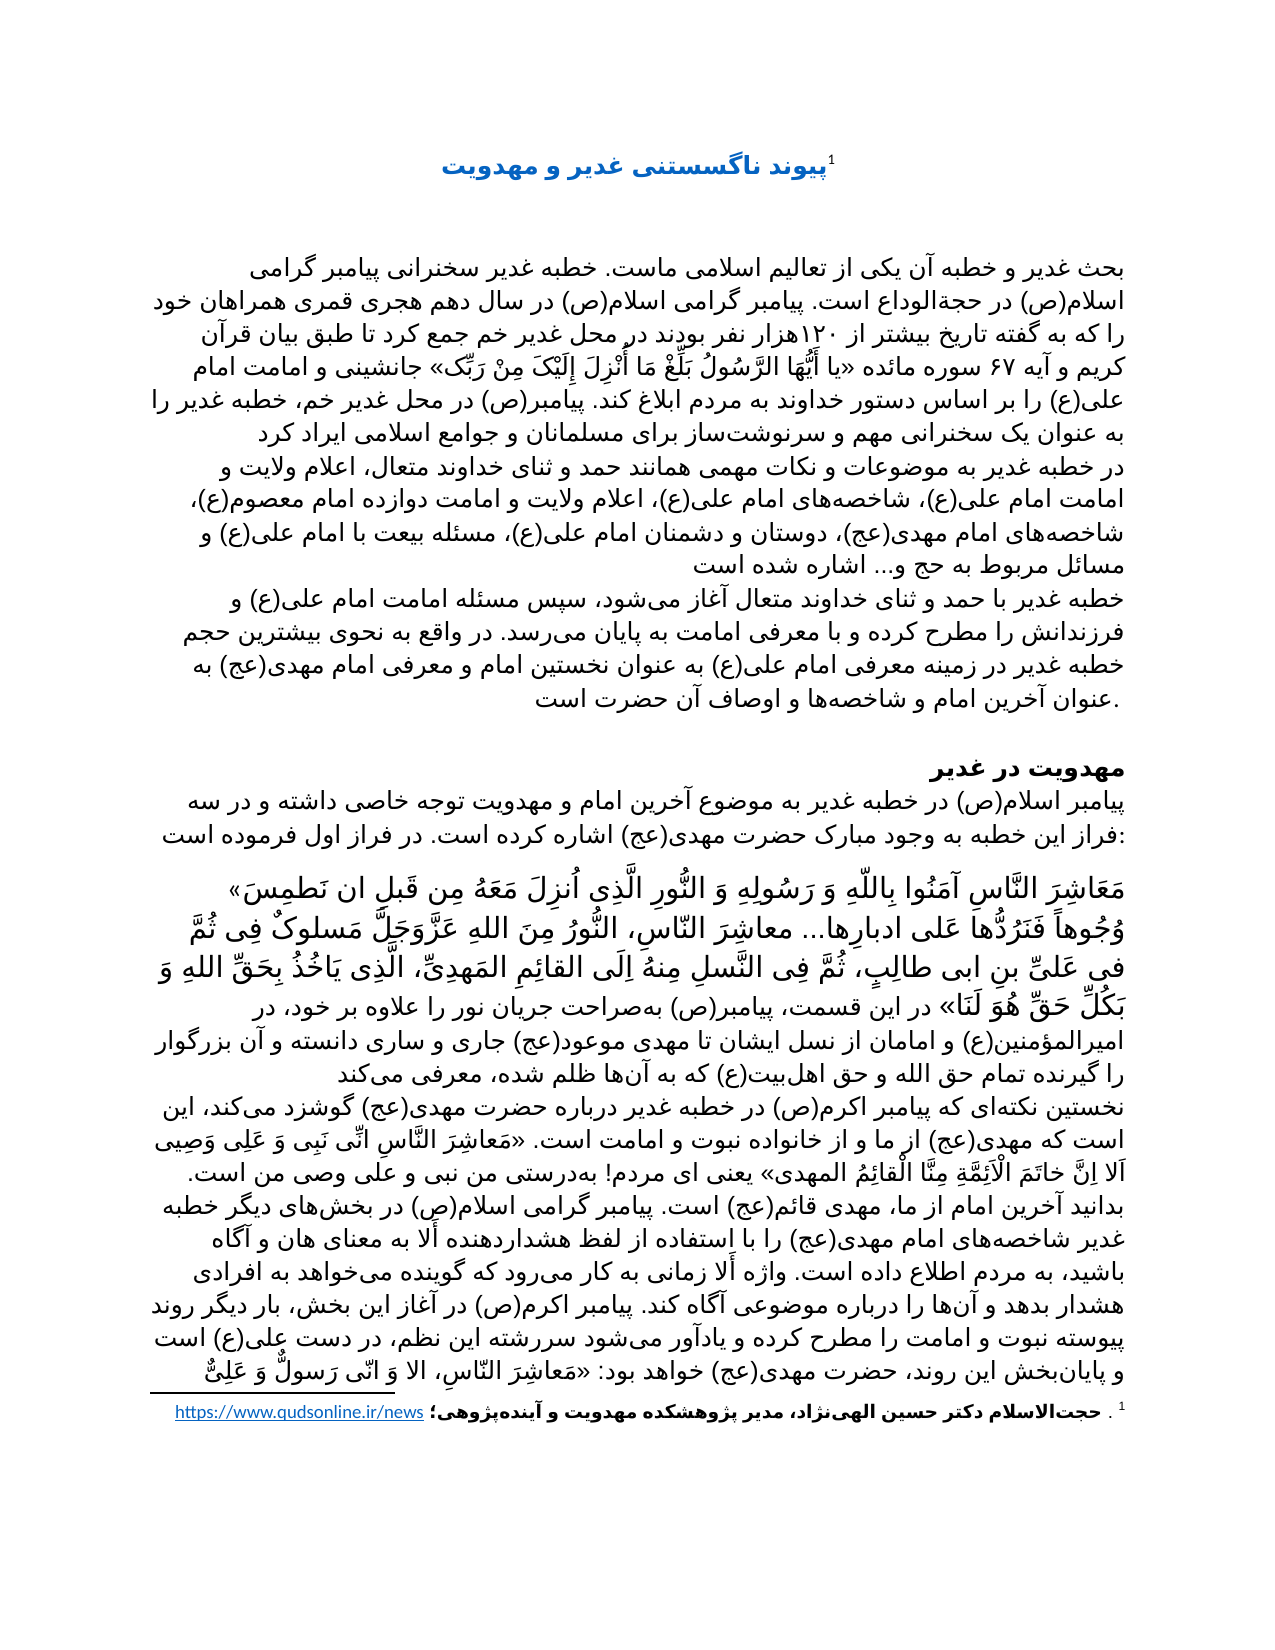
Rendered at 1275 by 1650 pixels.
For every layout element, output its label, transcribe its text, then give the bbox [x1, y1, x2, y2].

text پیوند ناگسستنی غدیر و مهدویت [150, 150, 1125, 181]
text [150, 871, 1125, 1385]
text بحث غدیر و خطبه آن یکی از تعالیم اسلامی ماست. خطبه غدیر سخنرانی پیامبر گرامی اسلام(ص) در حجةالوداع است. پیامبر گرامی اسلام(ص) در سال دهم هجری قمری همراهان خود را که به گفته تاریخ بیشتر از ۱۲۰هزار نفر بودند در محل غدیر خم جمع کرد تا طبق بیان قرآن کریم و آیه ۶۷ سوره مائده «یا أَیُّهَا الرَّسُولُ بَلِّغْ مَا أُنْزِلَ إِلَیْکَ مِنْ رَبِّک» جانشینی و امامت امام علی(ع) را بر اساس دستور خداوند به مردم ابلاغ کند. پیامبر(ص) در محل غدیر خم، خطبه غدیر را به عنوان یک سخنرانی مهم و سرنوشت‌ساز برای مسلمانان و جوامع اسلامی ایراد کرد در خطبه غدیر به موضوعات و نکات مهمی همانند حمد و ثنای خداوند متعال، اعلام ولایت و امامت امام علی(ع)، شاخصه‌های امام علی(ع)، اعلام ولایت و امامت دوازده امام معصوم(ع)، شاخصه‌های امام مهدی(عج)، دوستان و دشمنان امام علی(ع)، مسئله بیعت با امام علی(ع) و مسائل مربوط به حج و... اشاره شده است خطبه غدیر با حمد و ثنای خداوند متعال آغاز می‌شود، سپس مسئله امامت امام علی(ع) و فرزندانش را مطرح کرده و با معرفی امامت به پایان می‌رسد. در واقع به نحوی بیشترین حجم خطبه غدیر در زمینه معرفی امام علی(ع) به عنوان نخستین امام و معرفی امام مهدی(عج) به عنوان آخرین امام و شاخصه‌ها و اوصاف آن حضرت است. مهدویت در غدیر پیامبر اسلام(ص) در خطبه غدیر به موضوع آخرین امام و مهدویت توجه خاصی داشته و در سه فراز این خطبه به وجود مبارک حضرت مهدی(عج) اشاره کرده است. در فراز اول فرموده است: [150, 253, 1125, 849]
